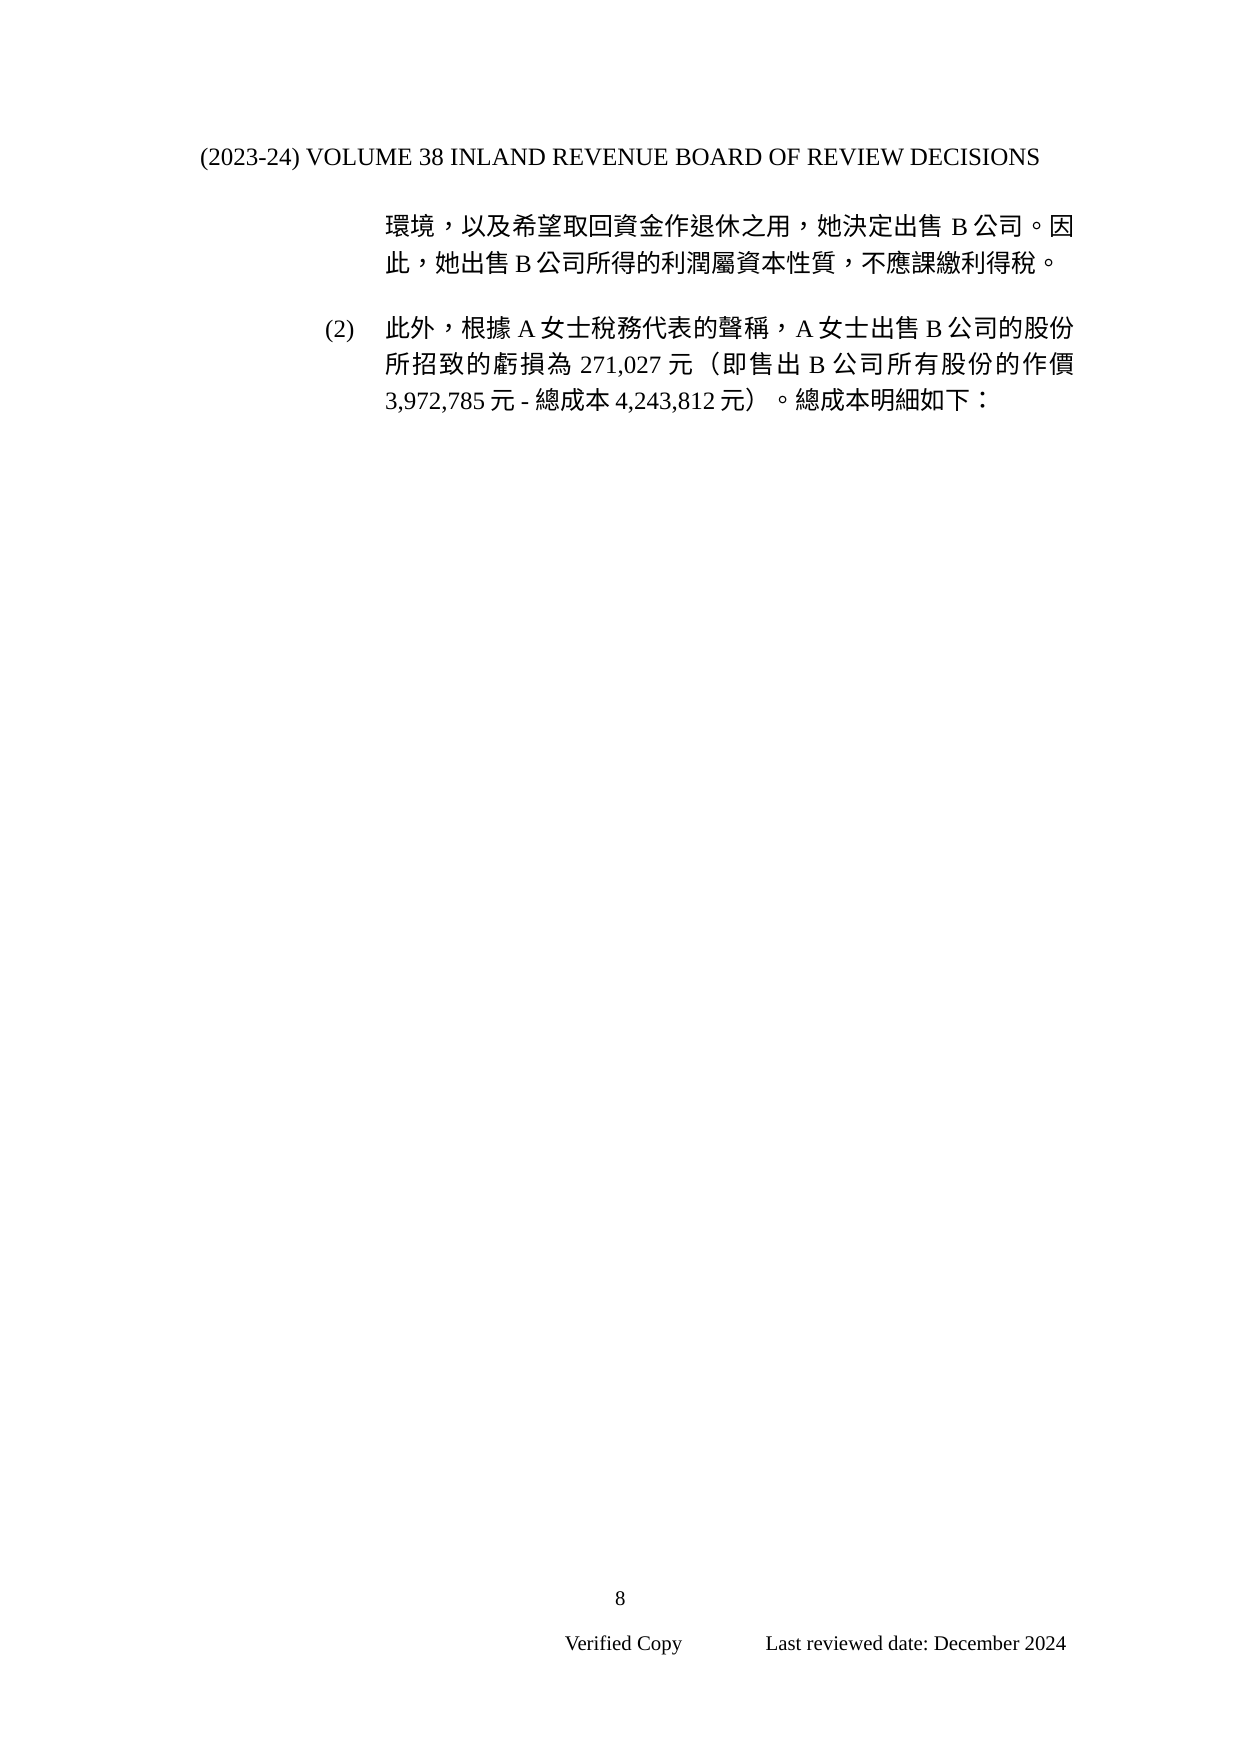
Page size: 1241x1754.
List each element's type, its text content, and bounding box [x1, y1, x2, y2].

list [325, 207, 1075, 279]
list 此外，根據A女士稅務代表的聲稱，A女士出售B公司的股份所招致的虧損為271,027元（即售出B公司所有股份的作價3,972,785元 - 總成本4,243,812元）。總成本明細如下： [325, 308, 1075, 417]
